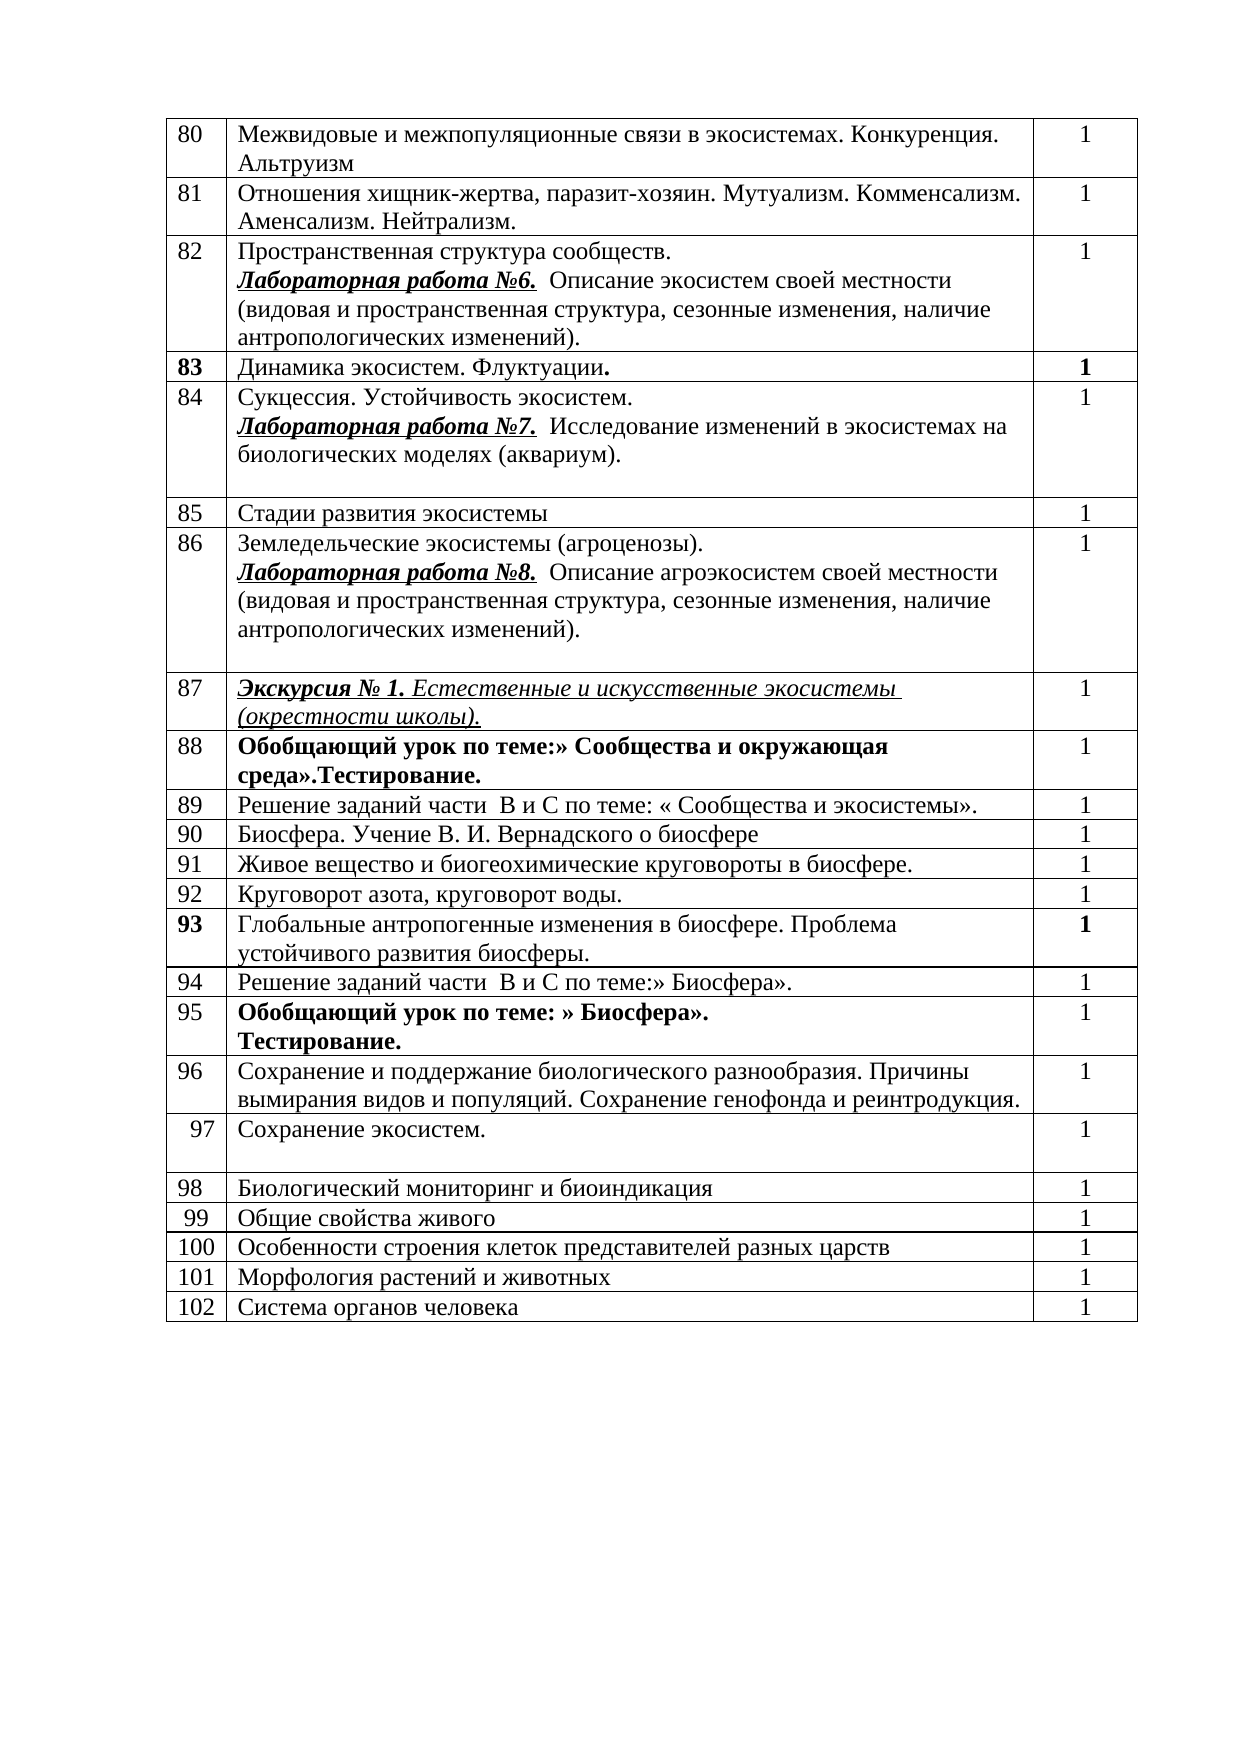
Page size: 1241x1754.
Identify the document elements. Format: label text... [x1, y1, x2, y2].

table_cell Стадии развития экосистемы [227, 498, 1033, 527]
table_cell Обобщающий урок по теме:» Сообщества и окружающая среда».Тестирование. [227, 731, 1033, 789]
table_cell 98 [167, 1173, 226, 1202]
table_cell 88 [167, 731, 226, 789]
table_cell Круговорот азота, круговорот воды. [227, 879, 1033, 908]
table_cell 100 [167, 1233, 226, 1261]
table_cell Межвидовые и межпопуляционные связи в экосистемах. Конкуренция. Альтруизм [227, 119, 1033, 177]
table_cell Динамика экосистем. Флуктуации. [227, 352, 1033, 381]
table_cell 1 [1034, 1056, 1137, 1113]
table_cell 91 [167, 849, 226, 878]
table_cell 89 [167, 790, 226, 818]
table_cell 1 [1034, 1173, 1137, 1202]
table_cell 92 [167, 879, 226, 908]
table_cell Экскурсия № 1. Естественные и искусственные экосистемы (окрестности школы). [227, 673, 1033, 730]
table_cell 93 [167, 909, 226, 966]
table_cell 1 [1034, 1203, 1137, 1231]
table_cell 1 [1034, 673, 1137, 730]
table_cell 102 [167, 1292, 226, 1321]
table_cell 81 [167, 178, 226, 235]
table_cell 1 [1034, 820, 1137, 848]
table_cell Биологический мониторинг и биоиндикация [227, 1173, 1033, 1202]
table_cell 1 [1034, 178, 1137, 235]
table_cell 1 [1034, 968, 1137, 996]
table_cell 85 [167, 498, 226, 527]
table_cell 1 [1034, 997, 1137, 1055]
table_cell Решение заданий части В и С по теме:» Биосфера». [227, 968, 1033, 996]
table_cell 1 [1034, 382, 1137, 497]
table_cell Сохранение экосистем. [227, 1114, 1033, 1172]
table_cell 1 [1034, 731, 1137, 789]
table_cell 1 [1034, 1114, 1137, 1172]
table_cell Глобальные антропогенные изменения в биосфере. Проблема устойчивого развития биосферы. [227, 909, 1033, 966]
table_cell Решение заданий части В и С по теме: « Сообщества и экосистемы». [227, 790, 1033, 818]
table_cell 1 [1034, 909, 1137, 966]
table_cell Сохранение и поддержание биологического разнообразия. Причины вымирания видов и популяций. Сохранение генофонда и реинтродукция. [227, 1056, 1033, 1113]
table_cell 82 [167, 236, 226, 351]
table_cell Биосфера. Учение В. И. Вернадского о биосфере [227, 820, 1033, 848]
table_cell 86 [167, 528, 226, 672]
table_cell Сукцессия. Устойчивость экосистем. Лабораторная работа №7. Исследование изменений в экосистемах на биологических моделях (аквариум). [227, 382, 1033, 497]
table_cell Общие свойства живого [227, 1203, 1033, 1231]
table_cell 101 [167, 1262, 226, 1291]
table_cell 97 [167, 1114, 226, 1172]
table_cell 1 [1034, 1292, 1137, 1321]
table_cell Морфология растений и животных [227, 1262, 1033, 1291]
table_cell 83 [167, 352, 226, 381]
table_cell Отношения хищник-жертва, паразит-хозяин. Мутуализм. Комменсализм. Аменсализм. Нейтрализм. [227, 178, 1033, 235]
table_cell 1 [1034, 528, 1137, 672]
table_cell Пространственная структура сообществ. Лабораторная работа №6. Описание экосистем своей местности (видовая и пространственная структура, сезонные изменения, наличие антропологических изменений). [227, 236, 1033, 351]
table_cell 99 [167, 1203, 226, 1231]
table_cell 1 [1034, 1262, 1137, 1291]
table_cell 1 [1034, 498, 1137, 527]
table_cell 1 [1034, 1233, 1137, 1261]
table_cell 80 [167, 119, 226, 177]
table_cell 96 [167, 1056, 226, 1113]
table_cell Система органов человека [227, 1292, 1033, 1321]
table_cell 94 [167, 968, 226, 996]
table_cell 1 [1034, 236, 1137, 351]
table_cell Особенности строения клеток представителей разных царств [227, 1233, 1033, 1261]
table_cell 1 [1034, 790, 1137, 818]
table_cell Обобщающий урок по теме: » Биосфера». Тестирование. [227, 997, 1033, 1055]
table_cell 1 [1034, 879, 1137, 908]
table_cell 1 [1034, 352, 1137, 381]
table_cell 84 [167, 382, 226, 497]
table_cell Живое вещество и биогеохимические круговороты в биосфере. [227, 849, 1033, 878]
table_cell 90 [167, 820, 226, 848]
table_cell 95 [167, 997, 226, 1055]
table_cell 1 [1034, 849, 1137, 878]
table_cell Земледельческие экосистемы (агроценозы). Лабораторная работа №8. Описание агроэкосистем своей местности (видовая и пространственная структура, сезонные изменения, наличие антропологических изменений). [227, 528, 1033, 672]
table_cell 87 [167, 673, 226, 730]
table_cell 1 [1034, 119, 1137, 177]
